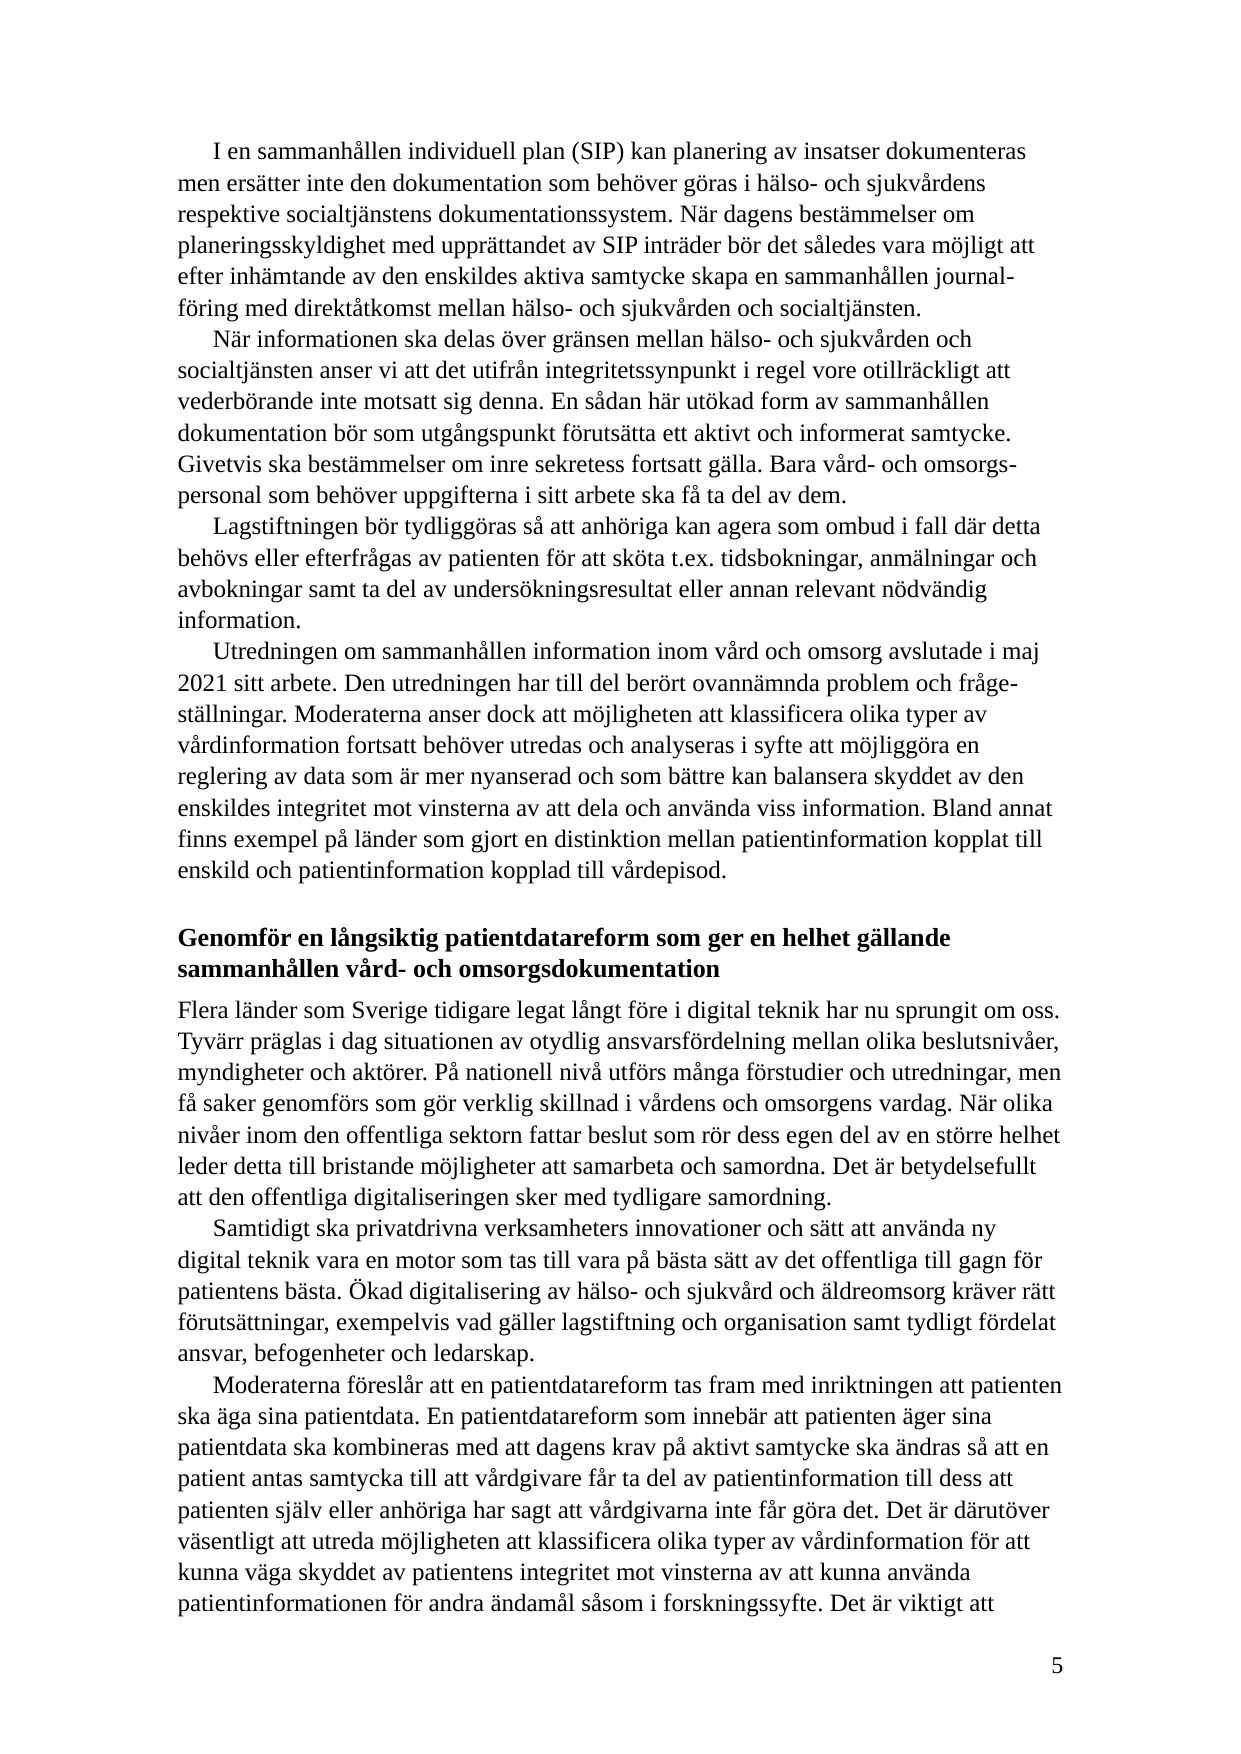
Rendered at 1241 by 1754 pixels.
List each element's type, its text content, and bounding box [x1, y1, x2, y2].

subtitle Genomför en långsiktig patientdatareform som ger en helhet gällande sammanhållen vård- och omsorgsdokumentation [177, 921, 1063, 984]
text I en sammanhållen individuell plan (SIP) kan planering av insatser dokumenteras men ersätter inte den dokumentation som behöver göras i hälso- och sjukvårdens respektive socialtjänstens dokumentationssystem. När dagens bestämmelser om planeringsskyldighet med upprättandet av SIP inträder bör det således vara möjligt att efter inhämtande av den enskildes aktiva samtycke skapa en sammanhållen journalföring med direktåtkomst mellan hälso- och sjukvården och socialtjänsten. [177, 134, 1063, 321]
text Lagstiftningen bör tydliggöras så att anhöriga kan agera som ombud i fall där detta behövs eller efterfrågas av patienten för att sköta t.ex. tidsbokningar, anmälningar och avbokningar samt ta del av undersökningsresultat eller annan relevant nödvändig information. [177, 509, 1063, 634]
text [177, 1367, 1063, 1617]
text Utredningen om sammanhållen information inom vård och omsorg avslutade i maj 2021 sitt arbete. Den utredningen har till del berört ovannämnda problem och frågeställningar. Moderaterna anser dock att möjligheten att klassificera olika typer av vårdinformation fortsatt behöver utredas och analyseras i syfte att möjliggöra en reglering av data som är mer nyanserad och som bättre kan balansera skyddet av den enskildes integritet mot vinsterna av att dela och använda viss information. Bland annat finns exempel på länder som gjort en distinktion mellan patientinformation kopplat till enskild och patientinformation kopplad till vårdepisod. [177, 634, 1063, 884]
text Flera länder som Sverige tidigare legat långt före i digital teknik har nu sprungit om oss. Tyvärr präglas i dag situationen av otydlig ansvarsfördelning mellan olika beslutsnivåer, myndigheter och aktörer. På nationell nivå utförs många förstudier och utredningar, men få saker genomförs som gör verklig skillnad i vårdens och omsorgens vardag. När olika nivåer inom den offentliga sektorn fattar beslut som rör dess egen del av en större helhet leder detta till bristande möjligheter att samarbeta och samordna. Det är betydelsefullt att den offentliga digitaliseringen sker med tydligare samordning. [177, 992, 1063, 1211]
text Samtidigt ska privatdrivna verksamheters innovationer och sätt att använda ny digital teknik vara en motor som tas till vara på bästa sätt av det offentliga till gagn för patientens bästa. Ökad digitalisering av hälso- och sjukvård och äldreomsorg kräver rätt förutsättningar, exempelvis vad gäller lagstiftning och organisation samt tydligt fördelat ansvar, befogenheter och ledarskap. [177, 1211, 1063, 1367]
text När informationen ska delas över gränsen mellan hälso- och sjukvården och socialtjänsten anser vi att det utifrån integritetssynpunkt i regel vore otillräckligt att vederbörande inte motsatt sig denna. En sådan här utökad form av sammanhållen dokumentation bör som utgångspunkt förutsätta ett aktivt och informerat samtycke. Givetvis ska bestämmelser om inre sekretess fortsatt gälla. Bara vård- och omsorgspersonal som behöver uppgifterna i sitt arbete ska få ta del av dem. [177, 321, 1063, 509]
